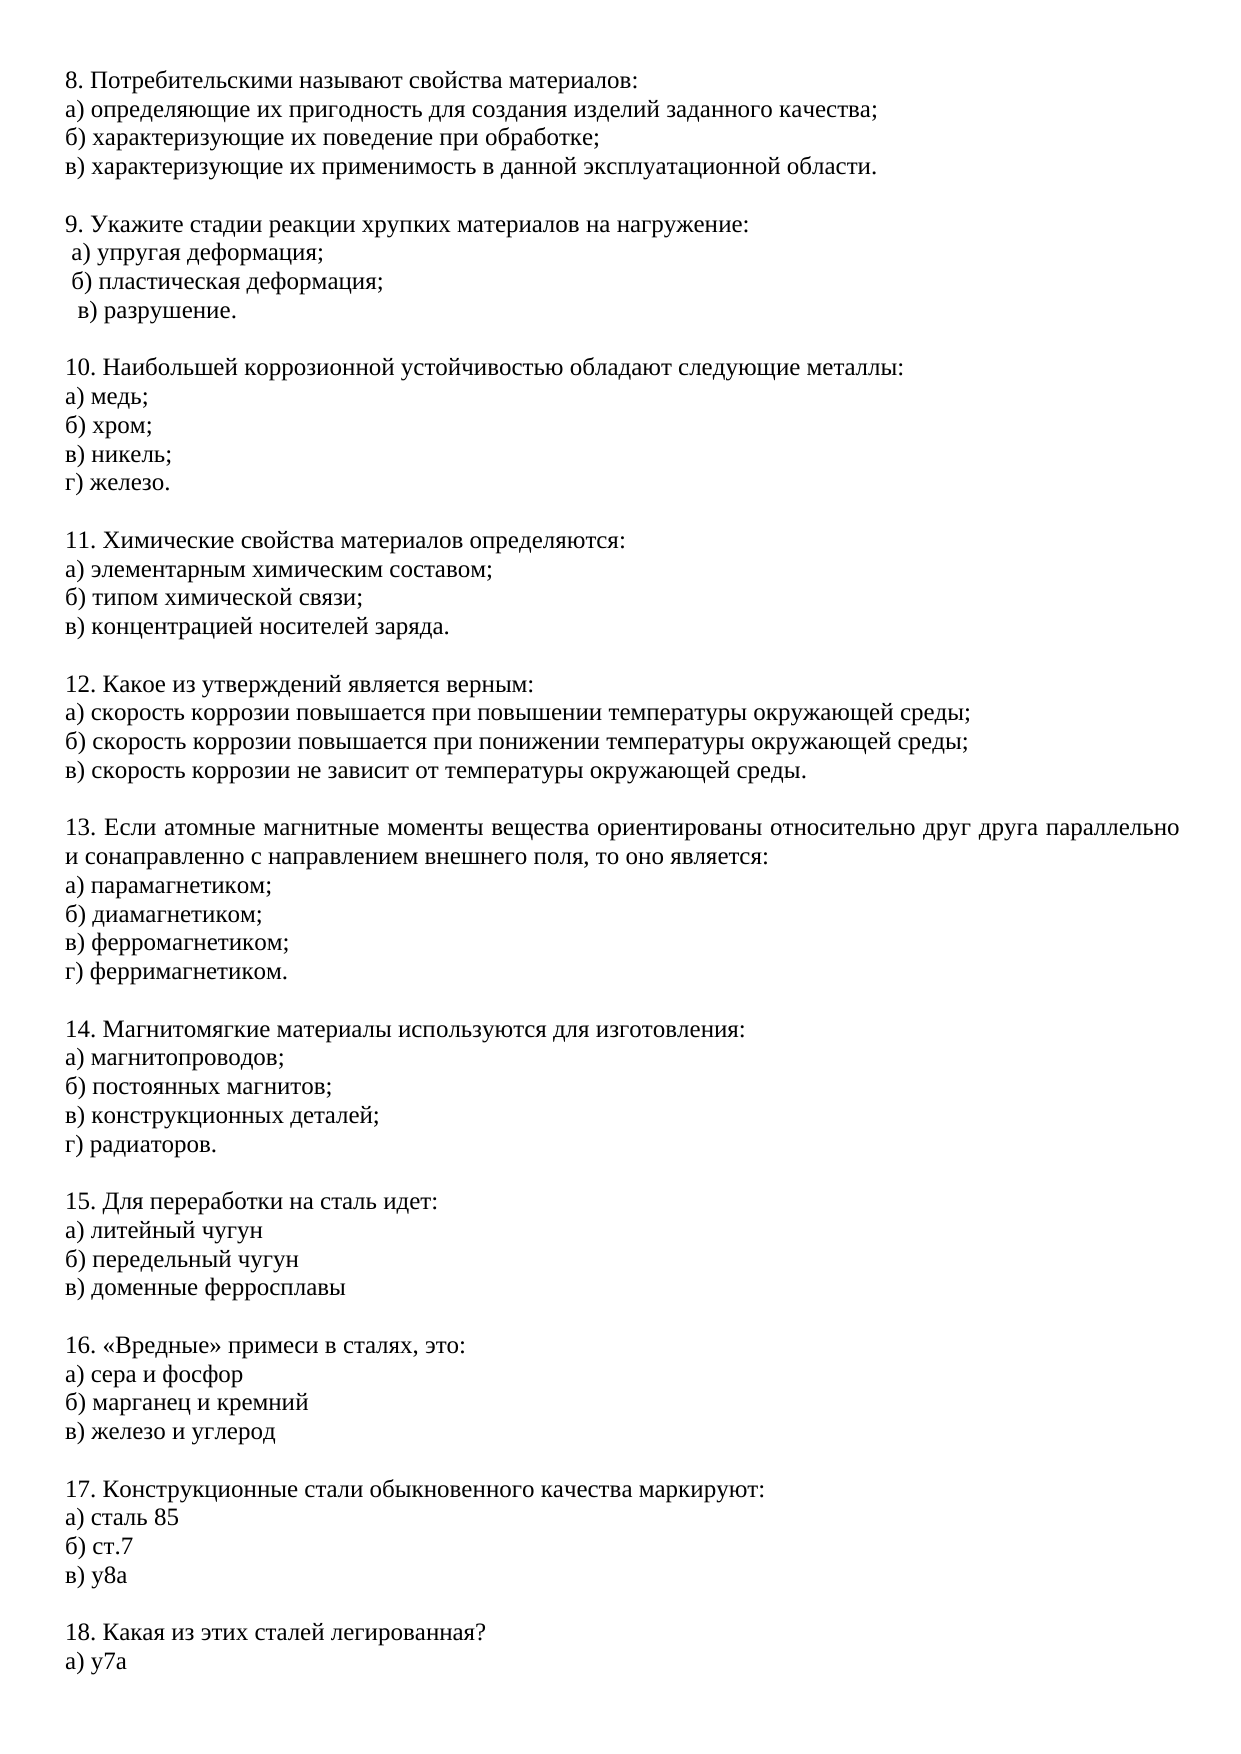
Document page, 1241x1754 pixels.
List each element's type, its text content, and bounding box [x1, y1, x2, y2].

text в) разрушение. [65, 295, 1181, 324]
text 14. Магнитомягкие материалы используются для изготовления: [65, 1014, 1181, 1042]
text б) диамагнетиком; [65, 899, 1181, 927]
text г) радиаторов. [65, 1129, 1181, 1157]
text 17. Конструкционные стали обыкновенного качества маркируют: [65, 1474, 1181, 1502]
text а) медь; [65, 381, 1181, 410]
text 12. Какое из утверждений является верным: [65, 669, 1181, 697]
text б) характеризующие их поведение при обработке; [65, 122, 1181, 151]
text в) скорость коррозии не зависит от температуры окружающей среды. [65, 755, 1181, 784]
text а) у7а [65, 1646, 1181, 1675]
text а) магнитопроводов; [65, 1042, 1181, 1071]
text 18. Какая из этих сталей легированная? [65, 1617, 1181, 1646]
text а) элементарным химическим составом; [65, 554, 1181, 582]
text 10. Наибольшей коррозионной устойчивостью обладают следующие металлы: [65, 352, 1181, 381]
text 15. Для переработки на сталь идет: [65, 1186, 1181, 1215]
text в) доменные ферросплавы [65, 1272, 1181, 1301]
text а) скорость коррозии повышается при повышении температуры окружающей среды; [65, 697, 1181, 726]
text в) железо и углерод [65, 1416, 1181, 1445]
text а) парамагнетиком; [65, 870, 1181, 899]
text б) постоянных магнитов; [65, 1071, 1181, 1100]
text в) концентрацией носителей заряда. [65, 611, 1181, 640]
text а) сера и фосфор [65, 1359, 1181, 1387]
text б) типом химической связи; [65, 582, 1181, 611]
text а) определяющие их пригодность для создания изделий заданного качества; [65, 94, 1181, 122]
text б) пластическая деформация; [65, 266, 1181, 295]
text 9. Укажите стадии реакции хрупких материалов на нагружение: [65, 209, 1181, 237]
text а) сталь 85 [65, 1502, 1181, 1531]
text в) конструкционных деталей; [65, 1100, 1181, 1129]
text в) характеризующие их применимость в данной эксплуатационной области. [65, 151, 1181, 180]
text г) ферримагнетиком. [65, 956, 1181, 985]
text б) марганец и кремний [65, 1387, 1181, 1416]
text в) никель; [65, 439, 1181, 467]
text б) хром; [65, 410, 1181, 439]
text б) ст.7 [65, 1531, 1181, 1560]
text б) передельный чугун [65, 1244, 1181, 1272]
text г) железо. [65, 467, 1181, 496]
text а) литейный чугун [65, 1215, 1181, 1244]
text в) ферромагнетиком; [65, 927, 1181, 956]
text 8. Потребительскими называют свойства материалов: [65, 65, 1181, 94]
text 16. «Вредные» примеси в сталях, это: [65, 1330, 1181, 1359]
text в) у8а [65, 1560, 1181, 1589]
text б) скорость коррозии повышается при понижении температуры окружающей среды; [65, 726, 1181, 755]
text 11. Химические свойства материалов определяются: [65, 525, 1181, 554]
text а) упругая деформация; [65, 237, 1181, 266]
text 13. Если атомные магнитные моменты вещества ориентированы относительно друг друга параллельно и сонаправленно с направлением внешнего поля, то оно является: [65, 812, 1181, 870]
